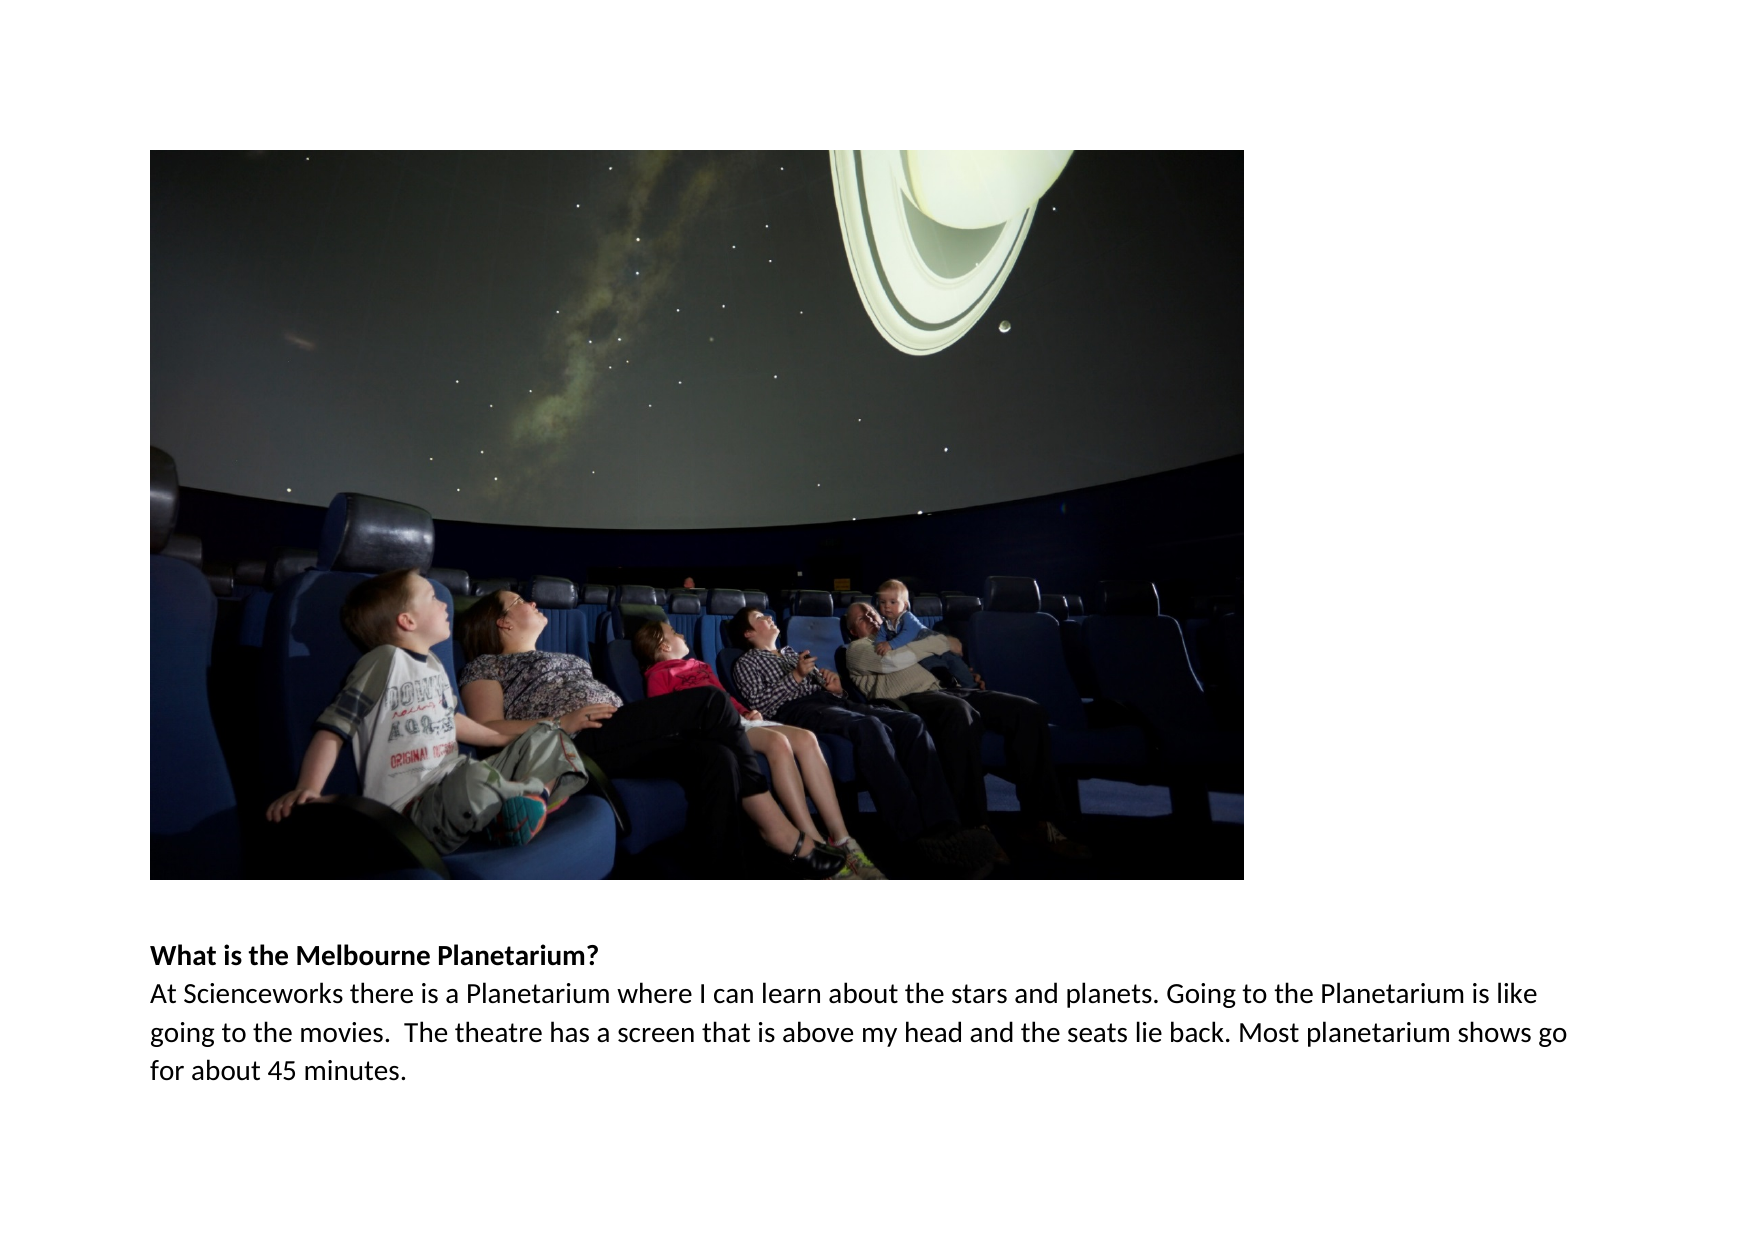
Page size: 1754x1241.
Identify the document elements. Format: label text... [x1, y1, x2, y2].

picture [150, 150, 1244, 880]
text What is the Melbourne Planetarium? [150, 898, 1604, 972]
text At Scienceworks there is a Planetarium where I can learn about the stars and planets. Going to the Planetarium is like going to the movies. The theatre has a screen that is above my head and the seats lie back. Most planetarium shows go for about 45 minutes. [150, 975, 1604, 1088]
